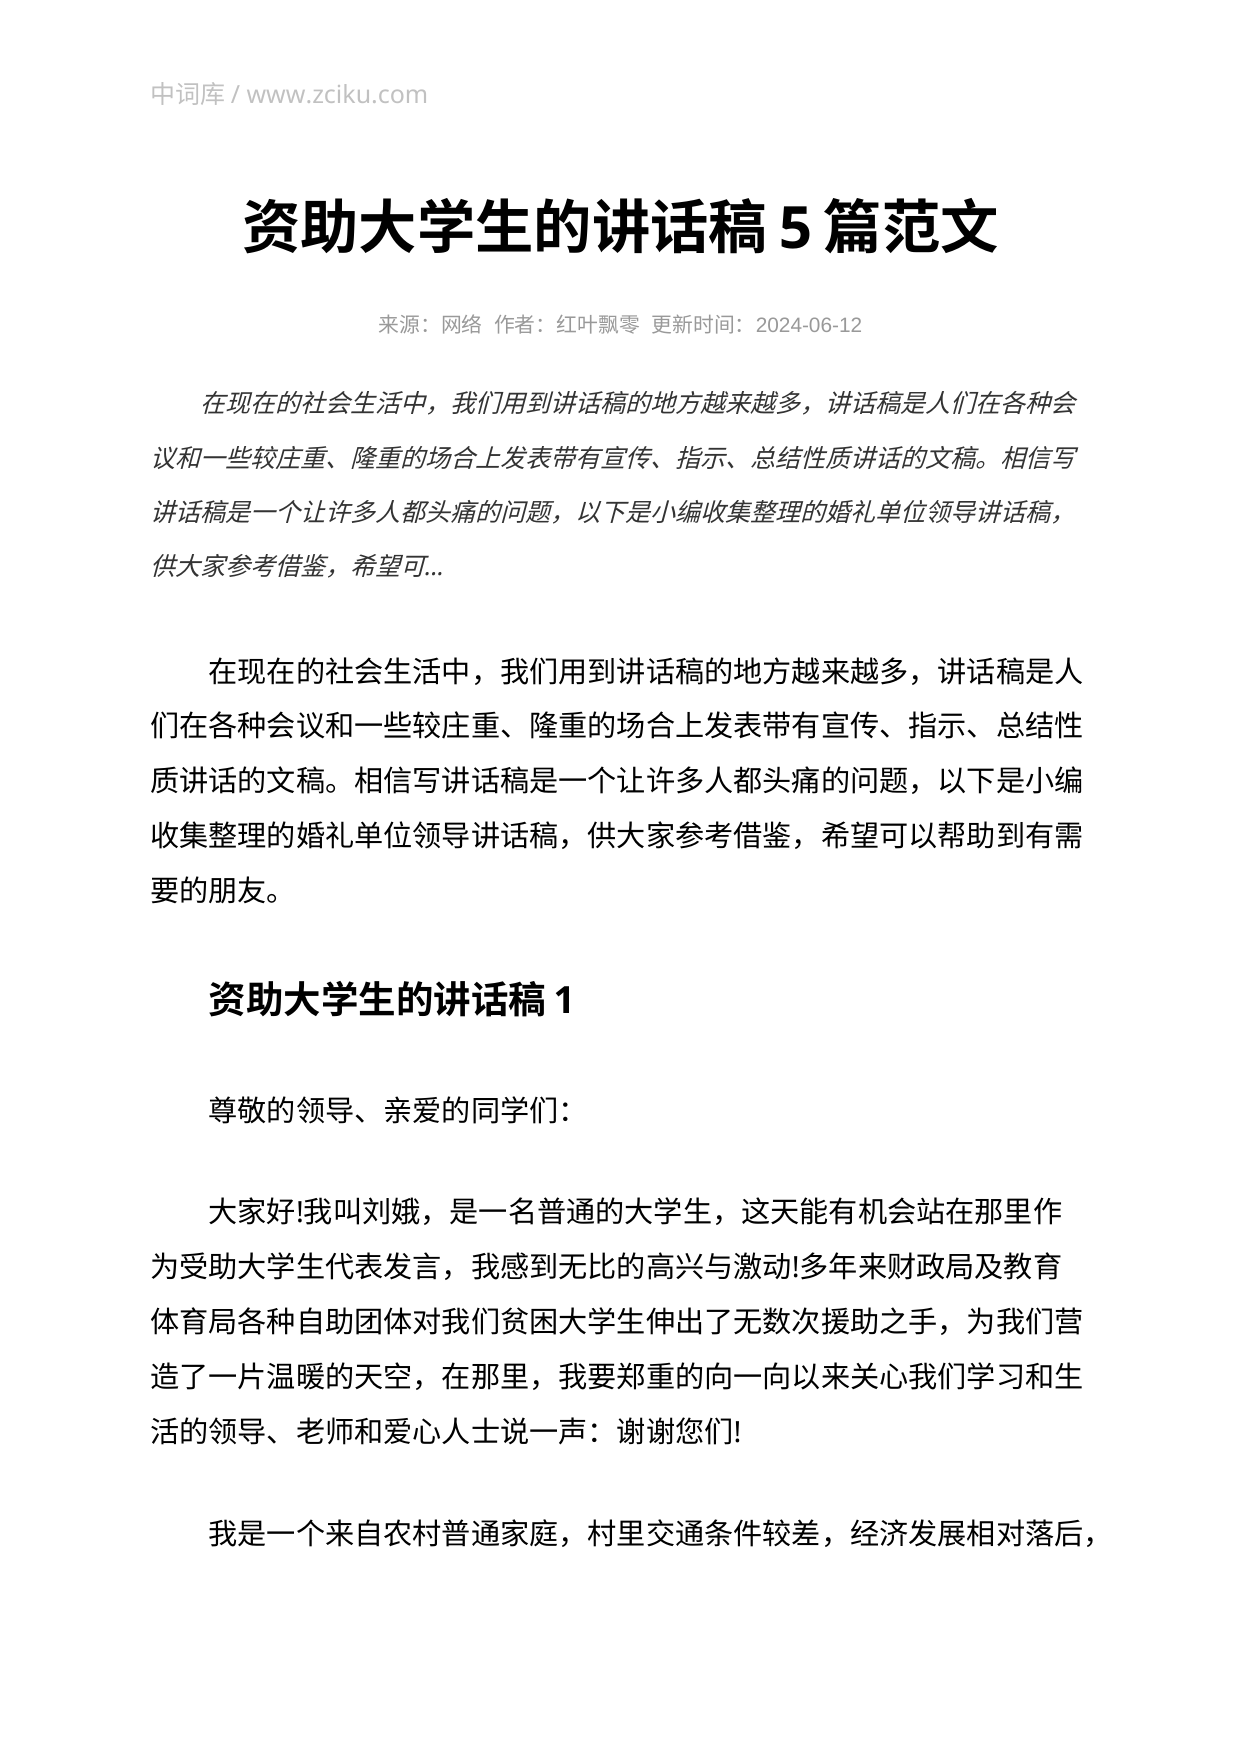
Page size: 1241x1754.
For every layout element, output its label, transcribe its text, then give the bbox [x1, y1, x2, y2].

text 资助大学生的讲话稿1 [150, 969, 1090, 1024]
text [150, 1511, 1090, 1553]
text 尊敬的领导、亲爱的同学们： [150, 1087, 1090, 1129]
text 在现在的社会生活中，我们用到讲话稿的地方越来越多，讲话稿是人们在各种会议和一些较庄重、隆重的场合上发表带有宣传、指示、总结性质讲话的文稿。相信写讲话稿是一个让许多人都头痛的问题，以下是小编收集整理的婚礼单位领导讲话稿，供大家参考借鉴，希望可... [150, 384, 1090, 583]
subtitle 资助大学生的讲话稿5篇范文 [150, 181, 1090, 266]
text 大家好!我叫刘娥，是一名普通的大学生，这天能有机会站在那里作为受助大学生代表发言，我感到无比的高兴与激动!多年来财政局及教育体育局各种自助团体对我们贫困大学生伸出了无数次援助之手，为我们营造了一片温暖的天空，在那里，我要郑重的向一向以来关心我们学习和生活的领导、老师和爱心人士说一声：谢谢您们! [150, 1189, 1090, 1451]
text 来源：网络 作者：红叶飘零 更新时间：2024-06-12 [150, 313, 1090, 337]
text 在现在的社会生活中，我们用到讲话稿的地方越来越多，讲话稿是人们在各种会议和一些较庄重、隆重的场合上发表带有宣传、指示、总结性质讲话的文稿。相信写讲话稿是一个让许多人都头痛的问题，以下是小编收集整理的婚礼单位领导讲话稿，供大家参考借鉴，希望可以帮助到有需要的朋友。 [150, 648, 1090, 910]
